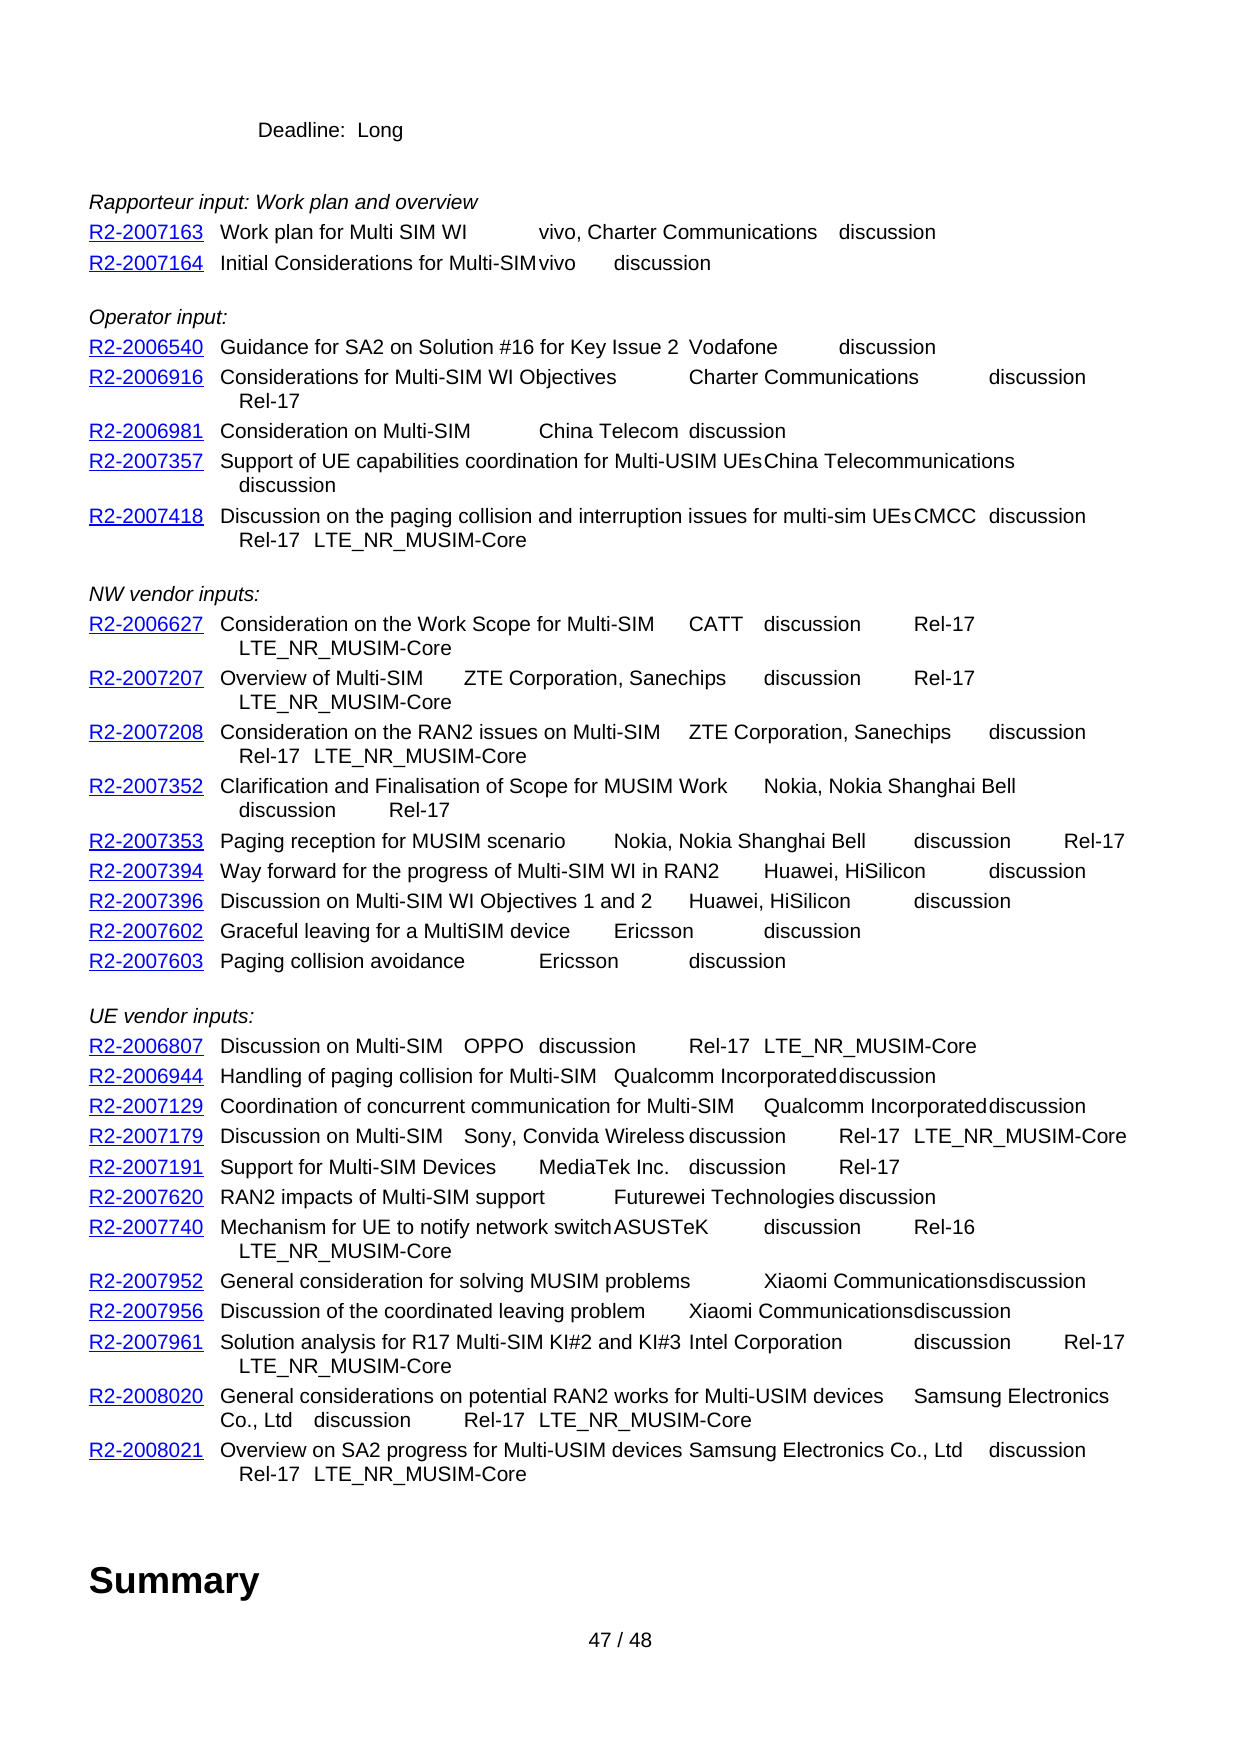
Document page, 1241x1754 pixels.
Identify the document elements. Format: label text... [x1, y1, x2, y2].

title R2-2007740 Mechanism for UE to notify network switch ASUSTeK discussion Rel-16 LTE_NR_MUSIM-Core [89, 1215, 1152, 1263]
title R2-2006981 Consideration on Multi-SIM China Telecom discussion [89, 419, 1152, 443]
title R2-2007179 Discussion on Multi-SIM Sony, Convida Wireless discussion Rel-17 LTE_NR_MUSIM-Core [89, 1124, 1152, 1148]
title R2-2006944 Handling of paging collision for Multi-SIM Qualcomm Incorporated discussion [89, 1064, 1152, 1088]
title R2-2007952 General consideration for solving MUSIM problems Xiaomi Communications discussion [89, 1269, 1152, 1293]
text Operator input: [89, 304, 1152, 328]
title R2-2007191 Support for Multi-SIM Devices MediaTek Inc. discussion Rel-17 [89, 1154, 1152, 1178]
title R2-2007418 Discussion on the paging collision and interruption issues for multi-sim UEs CMCC discussion Rel-17 LTE_NR_MUSIM-Core [89, 503, 1152, 551]
title R2-2007357 Support of UE capabilities coordination for Multi-USIM UEs China Telecommunications discussion [89, 449, 1152, 497]
title R2-2007353 Paging reception for MUSIM scenario Nokia, Nokia Shanghai Bell discussion Rel-17 [89, 828, 1152, 852]
title R2-2007961 Solution analysis for R17 Multi-SIM KI#2 and KI#3 Intel Corporation discussion Rel-17 LTE_NR_MUSIM-Core [89, 1329, 1152, 1377]
title R2-2007394 Way forward for the progress of Multi-SIM WI in RAN2 Huawei, HiSilicon discussion [89, 859, 1152, 883]
title R2-2008021 Overview on SA2 progress for Multi-USIM devices Samsung Electronics Co., Ltd discussion Rel-17 LTE_NR_MUSIM-Core [89, 1438, 1152, 1486]
title R2-2007602 Graceful leaving for a MultiSIM device Ericsson discussion [89, 919, 1152, 943]
title R2-2007207 Overview of Multi-SIM ZTE Corporation, Sanechips discussion Rel-17 LTE_NR_MUSIM-Core [89, 666, 1152, 714]
title R2-2007352 Clarification and Finalisation of Scope for MUSIM Work Nokia, Nokia Shanghai Bell discussion Rel-17 [89, 774, 1152, 822]
text Rapporteur input: Work plan and overview [89, 190, 1152, 214]
title R2-2007208 Consideration on the RAN2 issues on Multi-SIM ZTE Corporation, Sanechips discussion Rel-17 LTE_NR_MUSIM-Core [89, 720, 1152, 768]
title R2-2007129 Coordination of concurrent communication for Multi-SIM Qualcomm Incorporated discussion [89, 1094, 1152, 1118]
title R2-2007163 Work plan for Multi SIM WI vivo, Charter Communications discussion [89, 220, 1152, 244]
title R2-2007620 RAN2 impacts of Multi-SIM support Futurewei Technologies discussion [89, 1185, 1152, 1209]
title R2-2007603 Paging collision avoidance Ericsson discussion [89, 949, 1152, 973]
text NW vendor inputs: [89, 582, 1152, 606]
title R2-2006540 Guidance for SA2 on Solution #16 for Key Issue 2 Vodafone discussion [89, 335, 1152, 359]
title R2-2006807 Discussion on Multi-SIM OPPO discussion Rel-17 LTE_NR_MUSIM-Core [89, 1034, 1152, 1058]
title R2-2008020 General considerations on potential RAN2 works for Multi-USIM devices Samsung Electronics Co., Ltd discussion Rel-17 LTE_NR_MUSIM-Core [89, 1384, 1152, 1432]
text UE vendor inputs: [89, 1003, 1152, 1027]
title R2-2007164 Initial Considerations for Multi-SIM vivo discussion [89, 250, 1152, 274]
title R2-2007396 Discussion on Multi-SIM WI Objectives 1 and 2 Huawei, HiSilicon discussion [89, 889, 1152, 913]
title R2-2006916 Considerations for Multi-SIM WI Objectives Charter Communications discussion Rel-17 [89, 365, 1152, 413]
title R2-2006627 Consideration on the Work Scope for Multi-SIM CATT discussion Rel-17 LTE_NR_MUSIM-Core [89, 612, 1152, 660]
title R2-2007956 Discussion of the coordinated leaving problem Xiaomi Communications discussion [89, 1299, 1152, 1323]
subtitle Summary [89, 1559, 1152, 1602]
text Deadline: Long [220, 118, 1152, 142]
